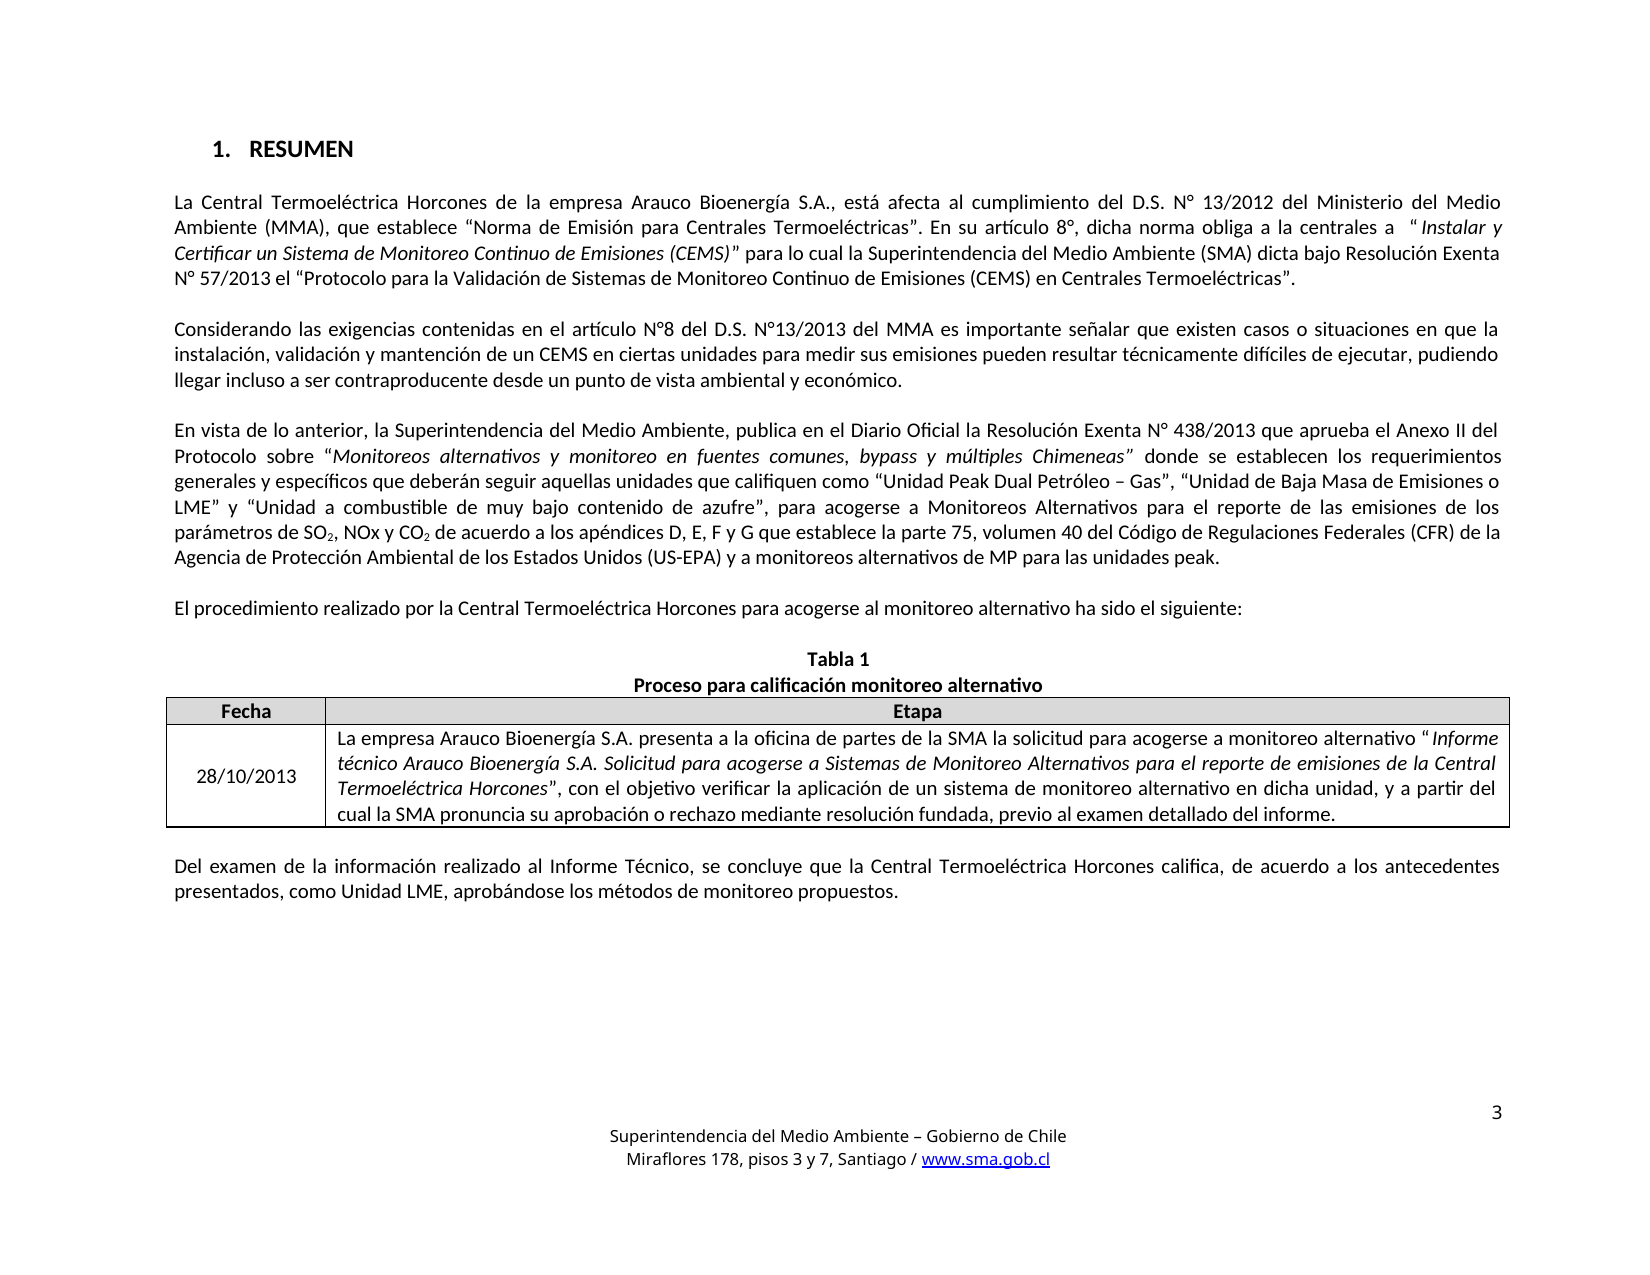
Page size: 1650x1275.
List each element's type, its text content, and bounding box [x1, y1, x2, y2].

text En vista de lo anterior, la Superintendencia del Medio Ambiente, publica en el Diario Oficial la Resolución Exenta N° 438/2013 que aprueba el Anexo II del Protocolo sobre “Monitoreos alternativos y monitoreo en fuentes comunes, bypass y múltiples Chimeneas” donde se establecen los requerimientos generales y específicos que deberán seguir aquellas unidades que califiquen como “Unidad Peak Dual Petróleo – Gas”, “Unidad de Baja Masa de Emisiones o LME” y “Unidad a combustible de muy bajo contenido de azufre”, para acogerse a Monitoreos Alternativos para el reporte de las emisiones de los parámetros de SO2, NOx y CO2 de acuerdo a los apéndices D, E, F y G que establece la parte 75, volumen 40 del Código de Regulaciones Federales (CFR) de la Agencia de Protección Ambiental de los Estados Unidos (US-EPA) y a monitoreos alternativos de MP para las unidades peak. [174, 418, 1502, 570]
table_cell 28/10/2013 [167, 725, 325, 826]
subtitle RESUMEN [212, 133, 1502, 163]
text El procedimiento realizado por la Central Termoeléctrica Horcones para acogerse al monitoreo alternativo ha sido el siguiente: [174, 596, 1502, 621]
text La Central Termoeléctrica Horcones de la empresa Arauco Bioenergía S.A., está afecta al cumplimiento del D.S. N° 13/2012 del Ministerio del Medio Ambiente (MMA), que establece “Norma de Emisión para Centrales Termoeléctricas”. En su artículo 8°, dicha norma obliga a la centrales a “Instalar y Certificar un Sistema de Monitoreo Continuo de Emisiones (CEMS)” para lo cual la Superintendencia del Medio Ambiente (SMA) dicta bajo Resolución Exenta N° 57/2013 el “Protocolo para la Validación de Sistemas de Monitoreo Continuo de Emisiones (CEMS) en Centrales Termoeléctricas”. [174, 189, 1502, 291]
text Proceso para calificación monitoreo alternativo [174, 672, 1502, 697]
table_header Fecha [167, 698, 325, 724]
table_cell La empresa Arauco Bioenergía S.A. presenta a la oficina de partes de la SMA la solicitud para acogerse a monitoreo alternativo “Informe técnico Arauco Bioenergía S.A. Solicitud para acogerse a Sistemas de Monitoreo Alternativos para el reporte de emisiones de la Central Termoeléctrica Horcones”, con el objetivo verificar la aplicación de un sistema de monitoreo alternativo en dicha unidad, y a partir del cual la SMA pronuncia su aprobación o rechazo mediante resolución fundada, previo al examen detallado del informe. [326, 725, 1509, 826]
text Tabla 1 [174, 646, 1502, 672]
table_header Etapa [326, 698, 1509, 724]
text Considerando las exigencias contenidas en el artículo N°8 del D.S. N°13/2013 del MMA es importante señalar que existen casos o situaciones en que la instalación, validación y mantención de un CEMS en ciertas unidades para medir sus emisiones pueden resultar técnicamente difíciles de ejecutar, pudiendo llegar incluso a ser contraproducente desde un punto de vista ambiental y económico. [174, 316, 1502, 392]
text Del examen de la información realizado al Informe Técnico, se concluye que la Central Termoeléctrica Horcones califica, de acuerdo a los antecedentes presentados, como Unidad LME, aprobándose los métodos de monitoreo propuestos. [174, 853, 1502, 904]
